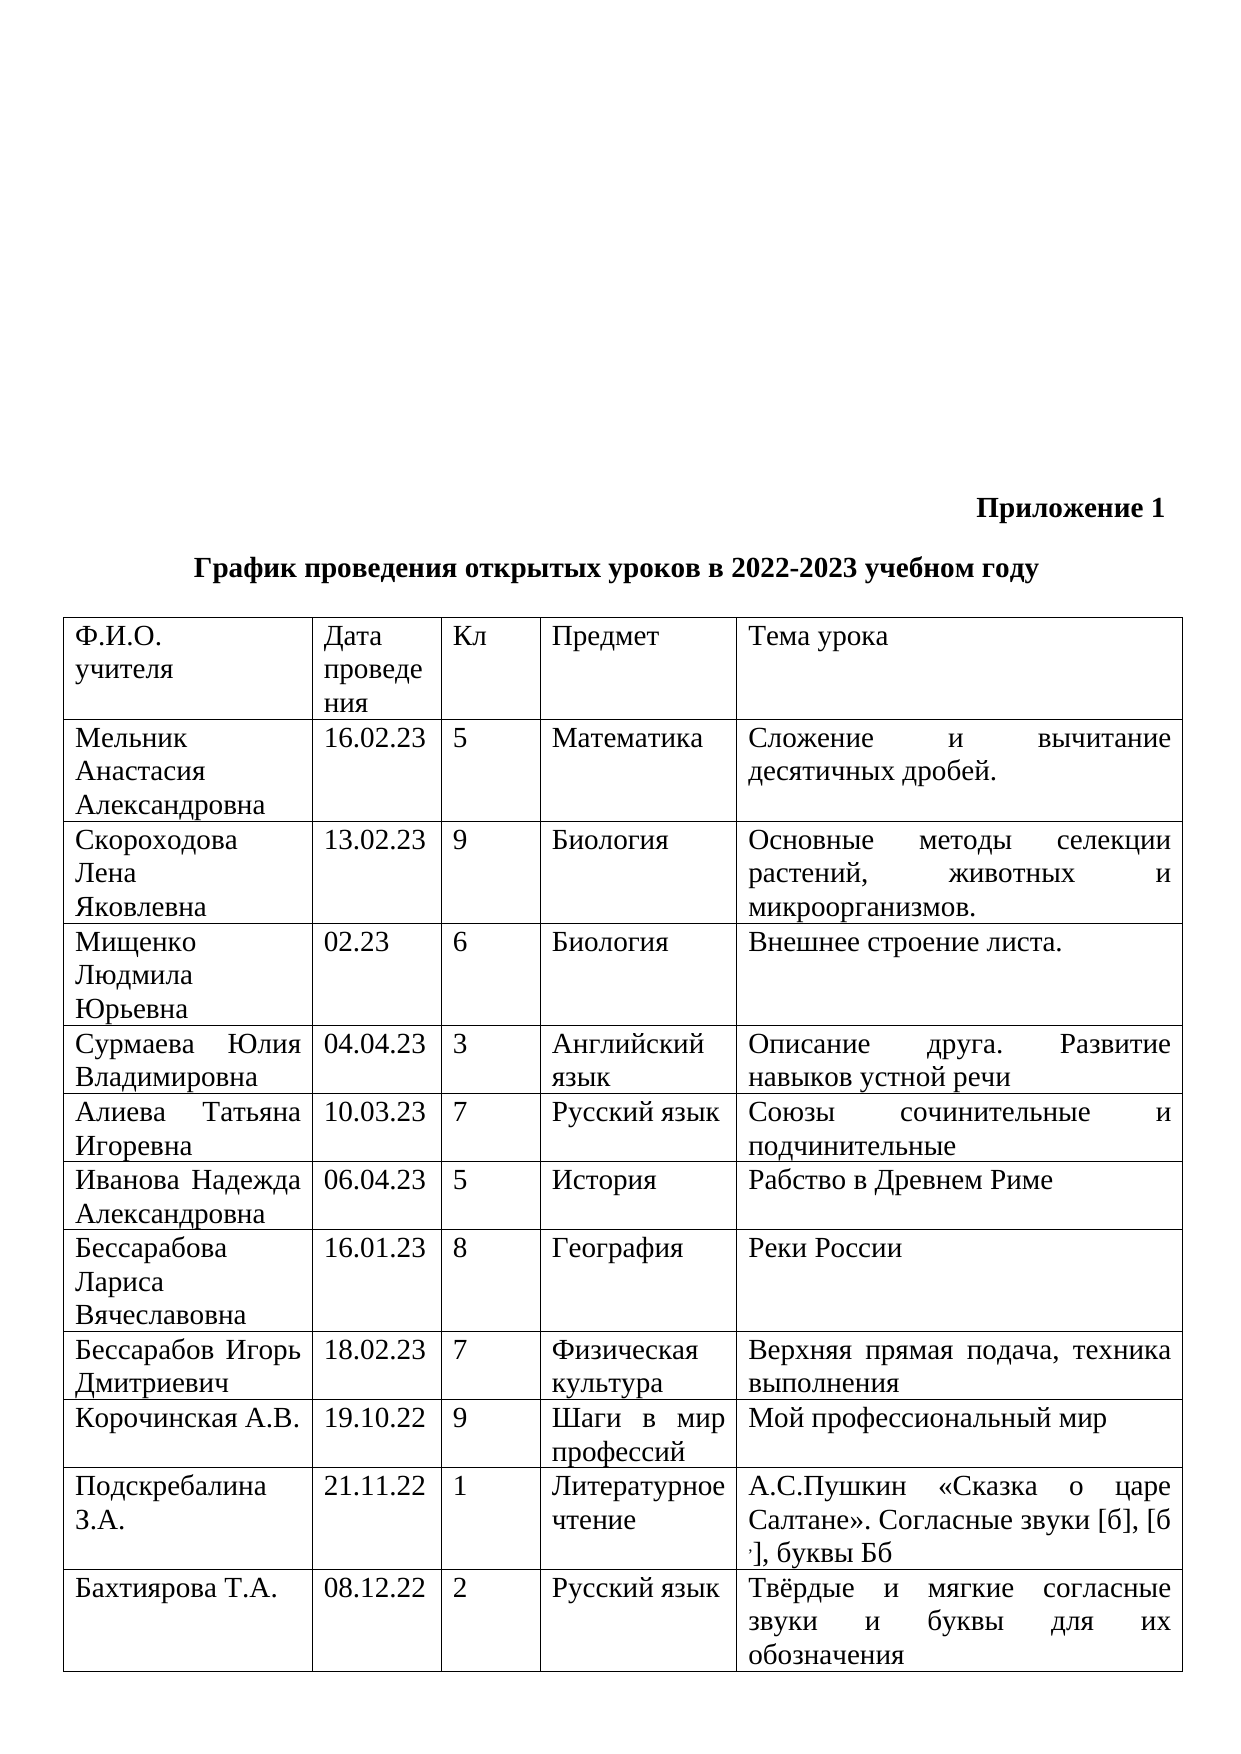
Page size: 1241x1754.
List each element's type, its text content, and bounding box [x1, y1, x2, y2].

table_header Кл [442, 618, 540, 719]
table_cell 9 [442, 822, 540, 923]
text Приложение 1 [148, 491, 1165, 524]
text График проведения открытых уроков в 2022-2023 учебном году [75, 550, 1165, 583]
table_cell 3 [442, 1026, 540, 1093]
table_cell Биология [541, 822, 736, 923]
table_cell Корочинская А.В. [64, 1400, 312, 1467]
table_cell История [541, 1162, 736, 1229]
table_cell 02.23 [313, 924, 441, 1025]
table_cell 1 [442, 1468, 540, 1569]
table_cell 04.04.23 [313, 1026, 441, 1093]
table_header Ф.И.О. учителя [64, 618, 312, 719]
table_cell Союзы сочинительные и подчинительные [737, 1094, 1182, 1161]
table_cell 06.04.23 [313, 1162, 441, 1229]
table_cell Математика [541, 720, 736, 821]
table_cell Бахтиярова Т.А. [64, 1570, 312, 1671]
table_cell 13.02.23 [313, 822, 441, 923]
table_cell 08.12.22 [313, 1570, 441, 1671]
table_cell Верхняя прямая подача, техника выполнения [737, 1332, 1182, 1399]
table_cell 9 [442, 1400, 540, 1467]
table_cell Русский язык [541, 1094, 736, 1161]
table_cell Описание друга. Развитие навыков устной речи [737, 1026, 1182, 1093]
table_cell 18.02.23 [313, 1332, 441, 1399]
table_header Предмет [541, 618, 736, 719]
table_cell Биология [541, 924, 736, 1025]
table_cell Бессарабов Игорь Дмитриевич [64, 1332, 312, 1399]
table_cell Твёрдые и мягкие согласные звуки и буквы для их обозначения [737, 1570, 1182, 1671]
table_cell Иванова Надежда Александровна [64, 1162, 312, 1229]
table_header Тема урока [737, 618, 1182, 719]
table_cell 8 [442, 1230, 540, 1331]
table_cell 16.01.23 [313, 1230, 441, 1331]
table_cell 6 [442, 924, 540, 1025]
table_cell 5 [442, 720, 540, 821]
table_cell Мой профессиональный мир [737, 1400, 1182, 1467]
table_cell Скороходова Лена Яковлевна [64, 822, 312, 923]
table_cell Внешнее строение листа. [737, 924, 1182, 1025]
table_cell Русский язык [541, 1570, 736, 1671]
table_cell География [541, 1230, 736, 1331]
table_cell Английский язык [541, 1026, 736, 1093]
table_cell Бессарабова Лариса Вячеславовна [64, 1230, 312, 1331]
table_cell Сурмаева Юлия Владимировна [64, 1026, 312, 1093]
table_cell Подскребалина З.А. [64, 1468, 312, 1569]
table_cell Мельник Анастасия Александровна [64, 720, 312, 821]
table_cell 2 [442, 1570, 540, 1671]
table_cell 10.03.23 [313, 1094, 441, 1161]
table_cell 21.11.22 [313, 1468, 441, 1569]
table_cell Алиева Татьяна Игоревна [64, 1094, 312, 1161]
table_cell 7 [442, 1332, 540, 1399]
table_cell Шаги в мир профессий [541, 1400, 736, 1467]
table_cell Физическая культура [541, 1332, 736, 1399]
table_cell 7 [442, 1094, 540, 1161]
table_cell Сложение и вычитание десятичных дробей. [737, 720, 1182, 821]
table_cell 19.10.22 [313, 1400, 441, 1467]
table_cell Литературное чтение [541, 1468, 736, 1569]
table_header Дата проведения [313, 618, 441, 719]
table_cell 5 [442, 1162, 540, 1229]
table_cell 16.02.23 [313, 720, 441, 821]
table_cell Реки России [737, 1230, 1182, 1331]
table_cell Рабство в Древнем Риме [737, 1162, 1182, 1229]
table_cell А.С.Пушкин «Сказка о царе Салтане». Согласные звуки [б], [б ,], буквы Бб [737, 1468, 1182, 1569]
table_cell Мищенко Людмила Юрьевна [64, 924, 312, 1025]
table_cell Основные методы селекции растений, животных и микроорганизмов. [737, 822, 1182, 923]
